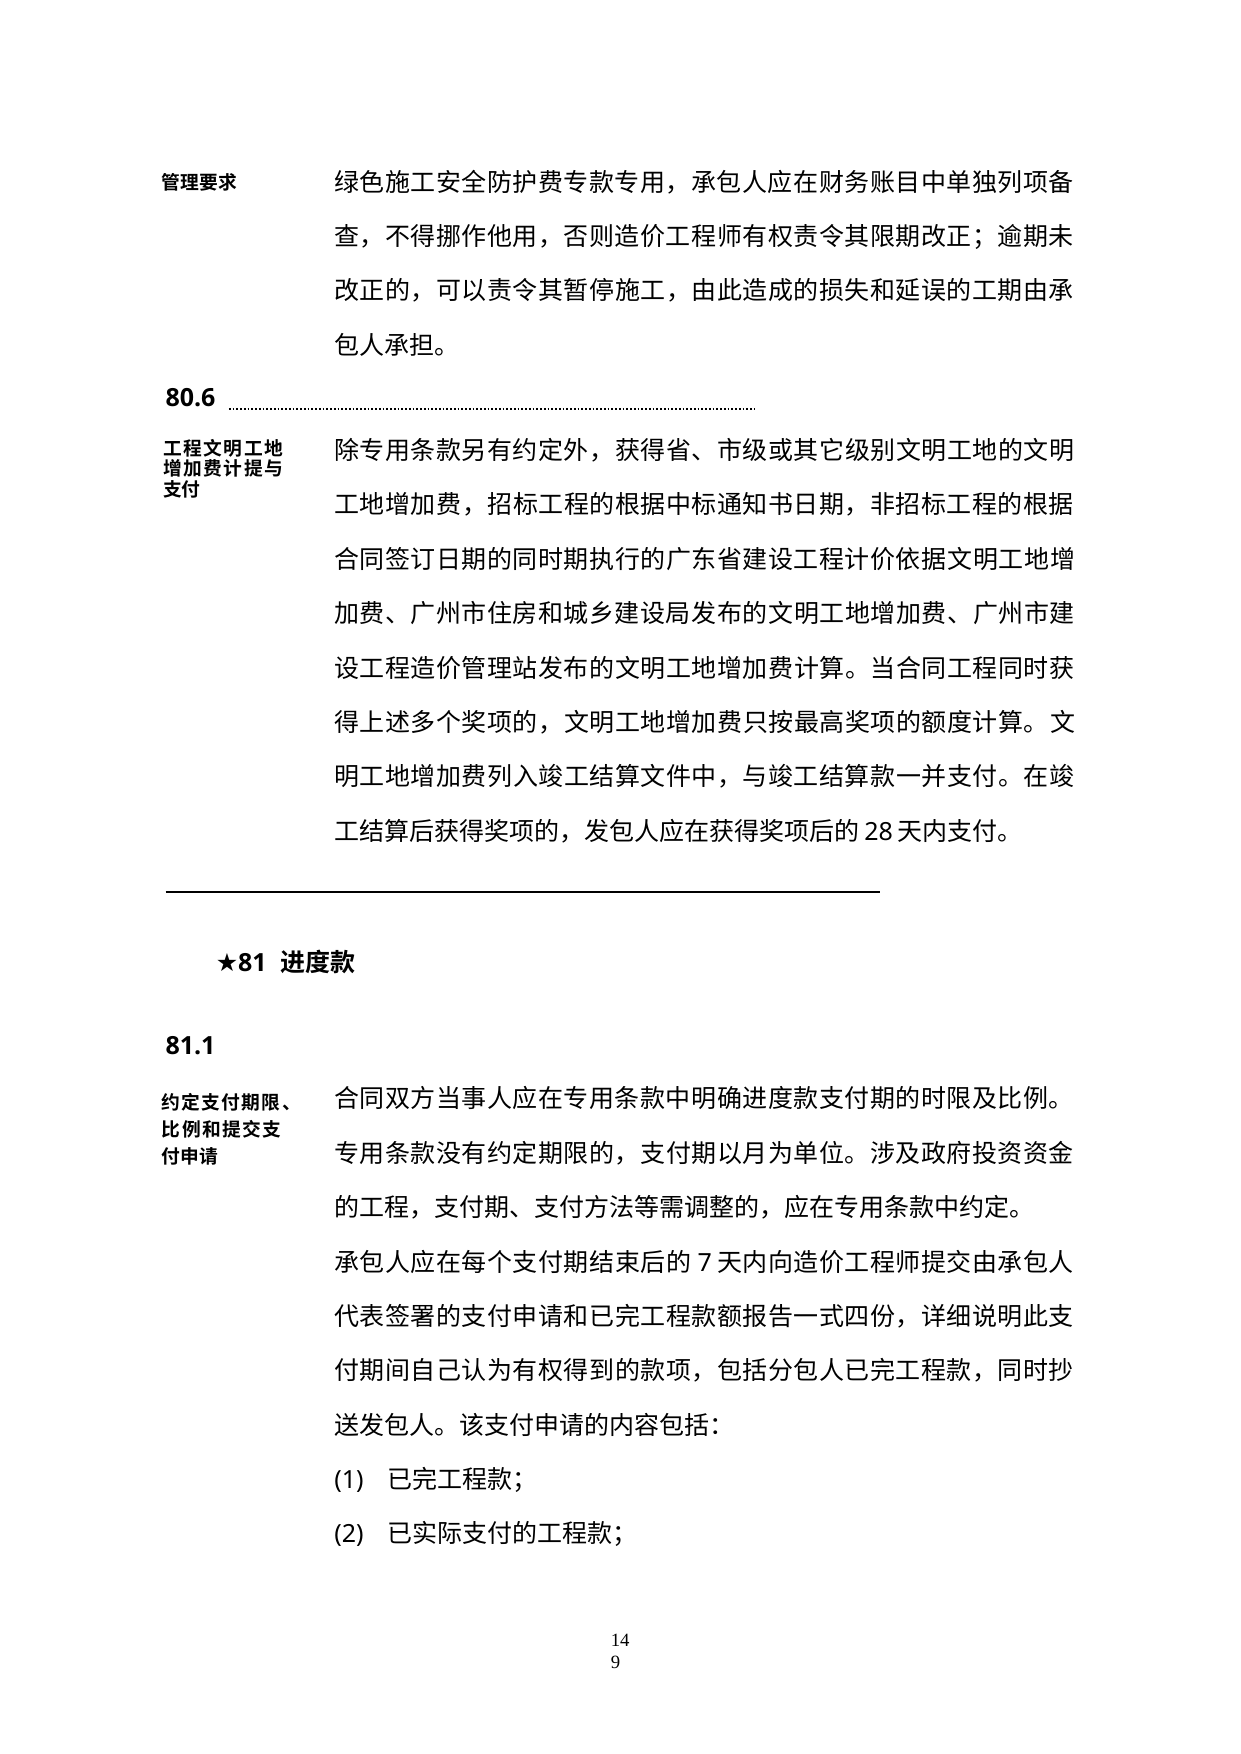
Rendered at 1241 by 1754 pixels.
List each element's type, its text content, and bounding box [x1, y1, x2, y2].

text 81.1 [165, 1028, 1075, 1062]
text 合同双方当事人应在专用条款中明确进度款支付期的时限及比例。专用条款没有约定期限的，支付期以月为单位。涉及政府投资资金的工程，支付期、支付方法等需调整的，应在专用条款中约定。 [334, 1079, 1075, 1224]
text 绿色施工安全防护费专款专用，承包人应在财务账目中单独列项备查，不得挪作他用，否则造价工程师有权责令其限期改正；逾期未改正的，可以责令其暂停施工，由此造成的损失和延误的工期由承包人承担。 [334, 162, 1075, 361]
text 承包人应在每个支付期结束后的7天内向造价工程师提交由承包人代表签署的支付申请和已完工程款额报告一式四份，详细说明此支付期间自己认为有权得到的款项，包括分包人已完工程款，同时抄送发包人。该支付申请的内容包括： [334, 1242, 1075, 1441]
text 80.6 [165, 379, 1075, 413]
text ★81 进度款 [165, 928, 1075, 993]
list 已完工程款； [334, 1459, 1075, 1496]
list 已实际支付的工程款； [334, 1514, 1075, 1550]
text 除专用条款另有约定外，获得省、市级或其它级别文明工地的文明工地增加费，招标工程的根据中标通知书日期，非招标工程的根据合同签订日期的同时期执行的广东省建设工程计价依据文明工地增加费、广州市住房和城乡建设局发布的文明工地增加费、广州市建设工程造价管理站发布的文明工地增加费计算。当合同工程同时获得上述多个奖项的，文明工地增加费只按最高奖项的额度计算。文明工地增加费列入竣工结算文件中，与竣工结算款一并支付。在竣工结算后获得奖项的，发包人应在获得奖项后的28天内支付。 [334, 431, 1075, 847]
